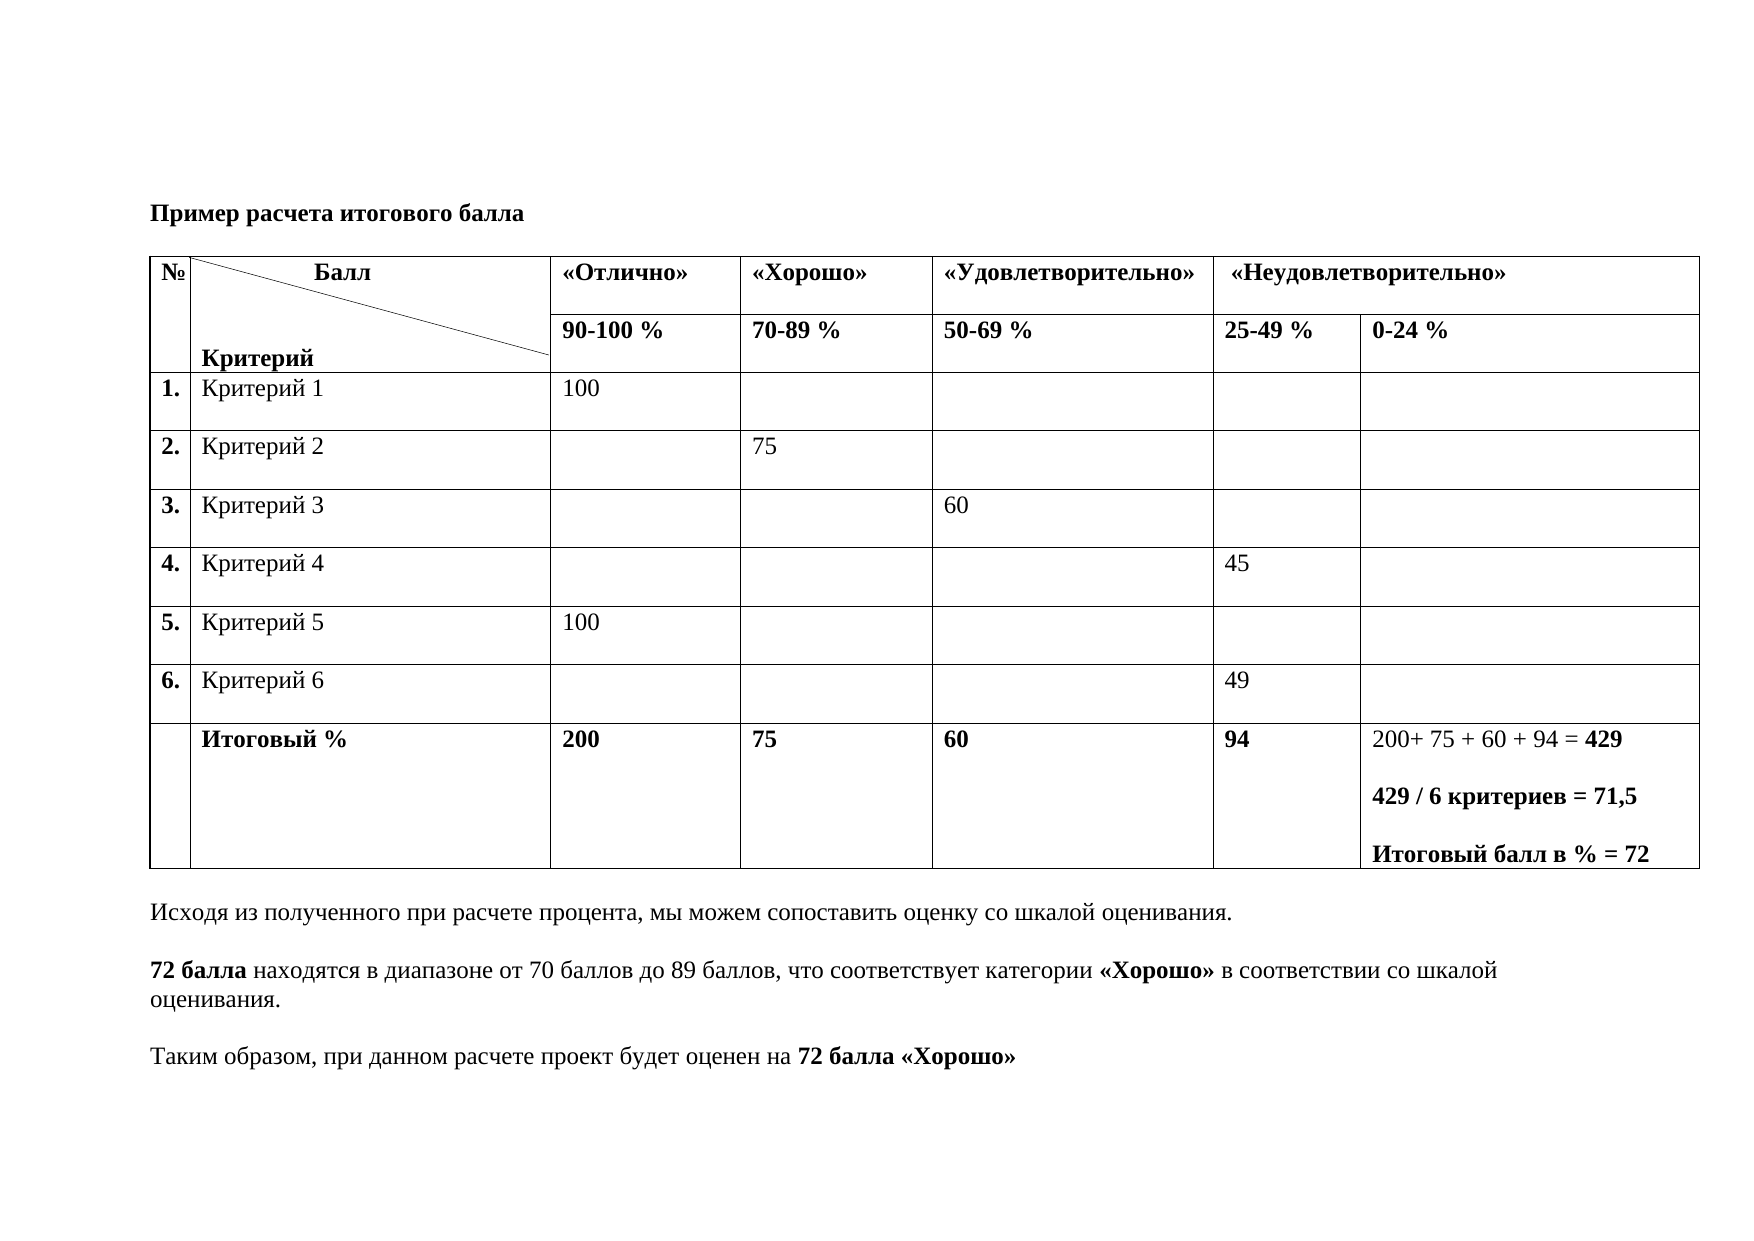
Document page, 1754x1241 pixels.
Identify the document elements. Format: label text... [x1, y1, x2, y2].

table_cell 50-69 % [933, 315, 1213, 372]
table_cell 60 [933, 490, 1213, 547]
table_cell [151, 431, 190, 489]
table_cell [551, 431, 740, 489]
table_cell Критерий 3 [191, 490, 550, 547]
table_cell [1214, 431, 1360, 489]
table_cell Критерий 5 [191, 607, 550, 664]
table_cell Критерий 6 [191, 665, 550, 723]
table_cell [933, 607, 1213, 664]
table_cell [741, 373, 932, 430]
table_cell [741, 665, 932, 723]
table_cell 60 [933, 724, 1213, 868]
table_cell 45 [1214, 548, 1360, 606]
table_cell 75 [741, 724, 932, 868]
table_cell [741, 548, 932, 606]
table_cell [551, 665, 740, 723]
table_cell [741, 490, 932, 547]
table_cell 100 [551, 373, 740, 430]
table_cell [151, 607, 190, 664]
table_cell Критерий 2 [191, 431, 550, 489]
table_cell [1361, 607, 1699, 664]
table_cell 200 [551, 724, 740, 868]
table_header «Хорошо» [741, 257, 932, 314]
table_header № [151, 257, 190, 372]
table_cell [741, 607, 932, 664]
table_cell [551, 490, 740, 547]
table_cell [1361, 373, 1699, 430]
table_cell [1214, 607, 1360, 664]
table_cell 90-100 % [551, 315, 740, 372]
table_cell [1361, 490, 1699, 547]
table_cell 200+ 75 + 60 + 94 = 429 429 / 6 критериев = 71,5 Итоговый балл в % = 72 [1361, 724, 1699, 868]
table_cell Итоговый % [191, 724, 550, 868]
table_cell 70-89 % [741, 315, 932, 372]
table_cell [151, 490, 190, 547]
table_cell [151, 373, 190, 430]
table_cell [933, 431, 1213, 489]
text Таким образом, при данном расчете проект будет оценен на 72 балла «Хорошо» [150, 1041, 1604, 1070]
table_cell [1361, 548, 1699, 606]
table_cell [1361, 431, 1699, 489]
table_header «Отлично» [551, 257, 740, 314]
table_header «Неудовлетворительно» [1214, 257, 1699, 314]
table_cell 75 [741, 431, 932, 489]
table_cell 0-24 % [1361, 315, 1699, 372]
table_cell [933, 548, 1213, 606]
table_cell [551, 548, 740, 606]
text 72 балла находятся в диапазоне от 70 баллов до 89 баллов, что соответствует категории «Хорошо» в соответствии со шкалой оценивания. [150, 955, 1604, 1012]
table_cell [1361, 665, 1699, 723]
table_cell 25-49 % [1214, 315, 1360, 372]
table_cell [151, 724, 190, 868]
table_cell [933, 373, 1213, 430]
table_cell 94 [1214, 724, 1360, 868]
table_header Балл Критерий [191, 257, 550, 372]
table_header «Удовлетворительно» [933, 257, 1213, 314]
table_cell [1214, 373, 1360, 430]
text Пример расчета итогового балла [150, 198, 1604, 227]
table_cell Критерий 1 [191, 373, 550, 430]
table_cell Критерий 4 [191, 548, 550, 606]
table_cell [1214, 490, 1360, 547]
text Исходя из полученного при расчете процента, мы можем сопоставить оценку со шкалой оценивания. [150, 897, 1604, 926]
table_cell [151, 665, 190, 723]
table_cell [151, 548, 190, 606]
table_cell 100 [551, 607, 740, 664]
table_cell 49 [1214, 665, 1360, 723]
table_cell [933, 665, 1213, 723]
